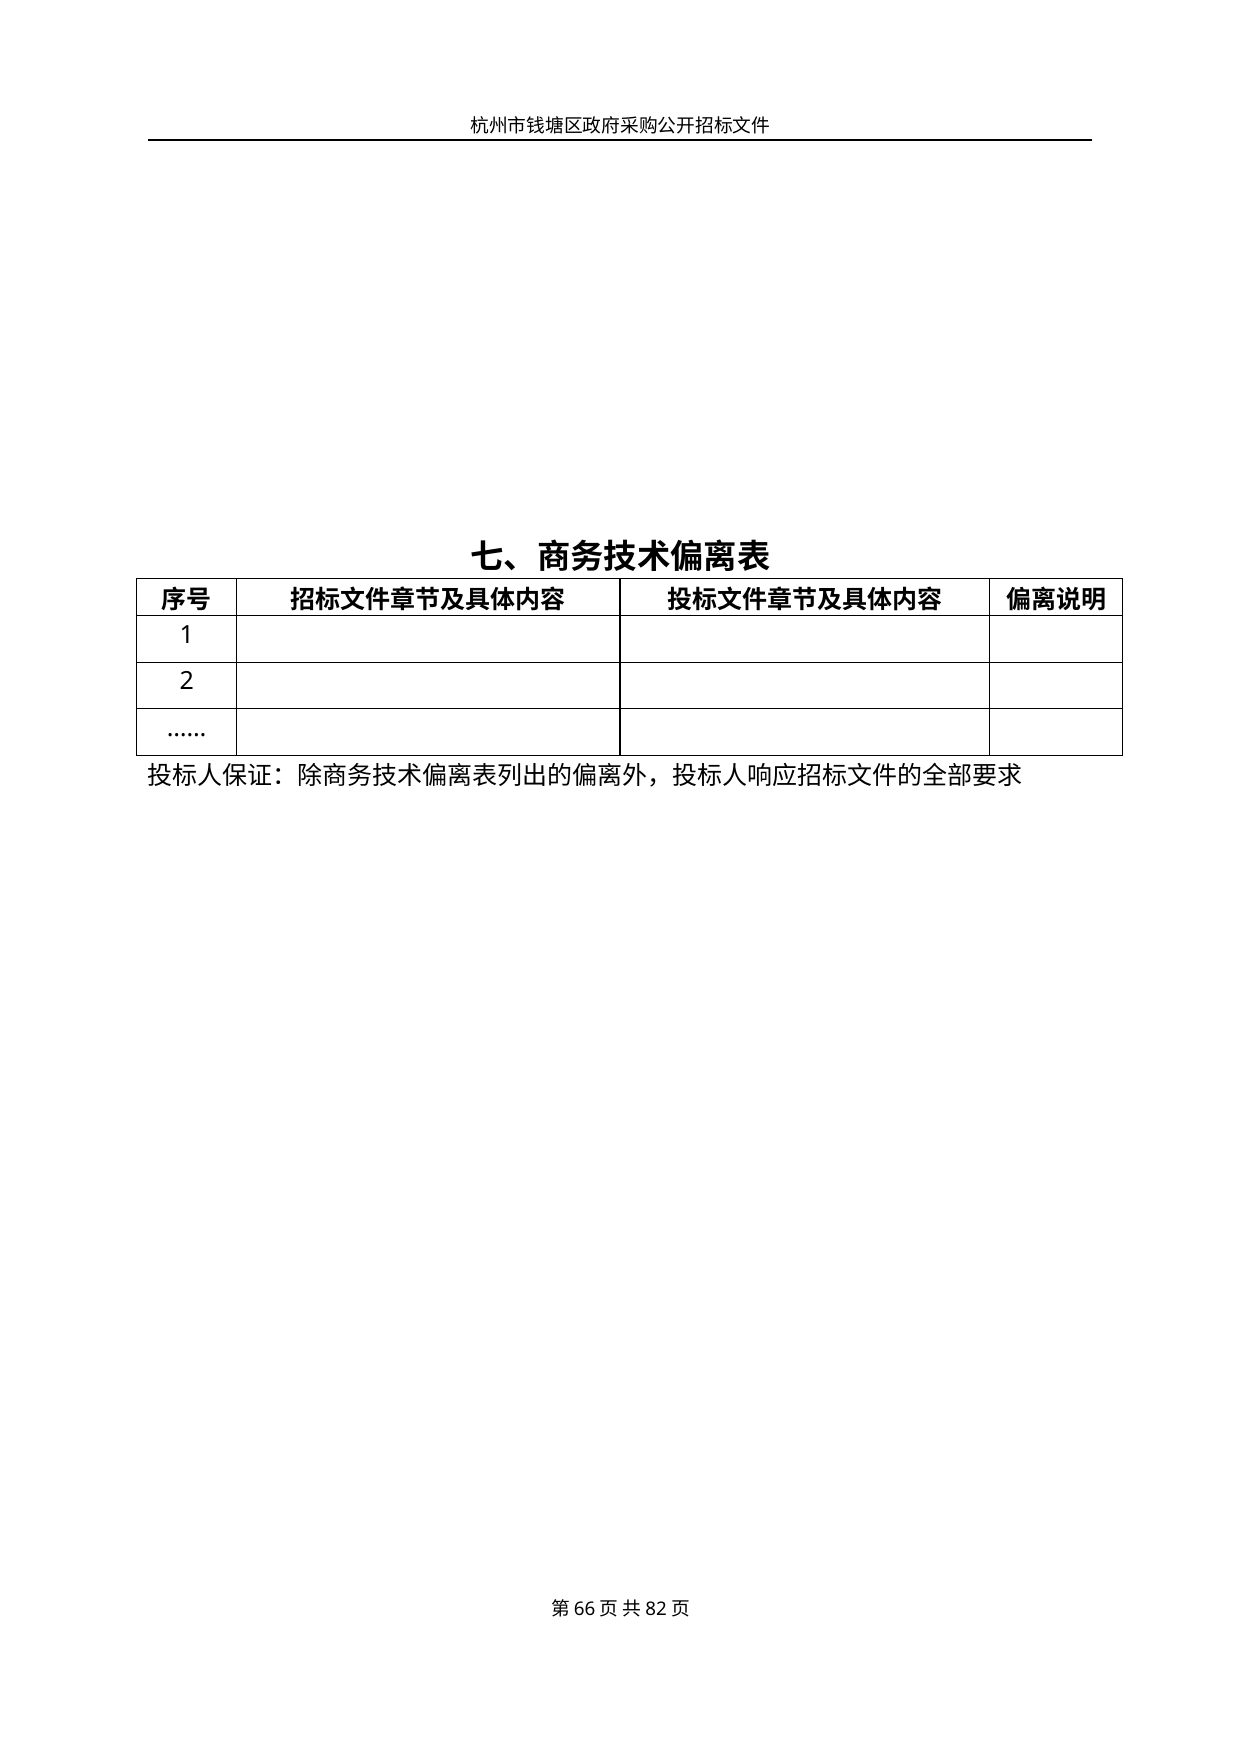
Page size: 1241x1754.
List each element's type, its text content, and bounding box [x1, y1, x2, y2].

table_cell [237, 616, 619, 662]
table_header 投标文件章节及具体内容 [621, 579, 989, 615]
table_cell [237, 709, 619, 755]
table_cell [990, 616, 1122, 662]
table_cell 2 [137, 663, 236, 708]
table_cell [237, 663, 619, 708]
table_cell [621, 616, 989, 662]
table_cell [990, 663, 1122, 708]
table_cell …… [137, 709, 236, 755]
table_header 序号 [137, 579, 236, 615]
table_cell [990, 709, 1122, 755]
text 七、商务技术偏离表 [148, 530, 1092, 578]
table_header 偏离说明 [990, 579, 1122, 615]
text 投标人保证：除商务技术偏离表列出的偏离外，投标人响应招标文件的全部要求 [148, 756, 1092, 792]
table_header 招标文件章节及具体内容 [237, 579, 619, 615]
table_cell [621, 663, 989, 708]
table_cell [621, 709, 989, 755]
table_cell 1 [137, 616, 236, 662]
